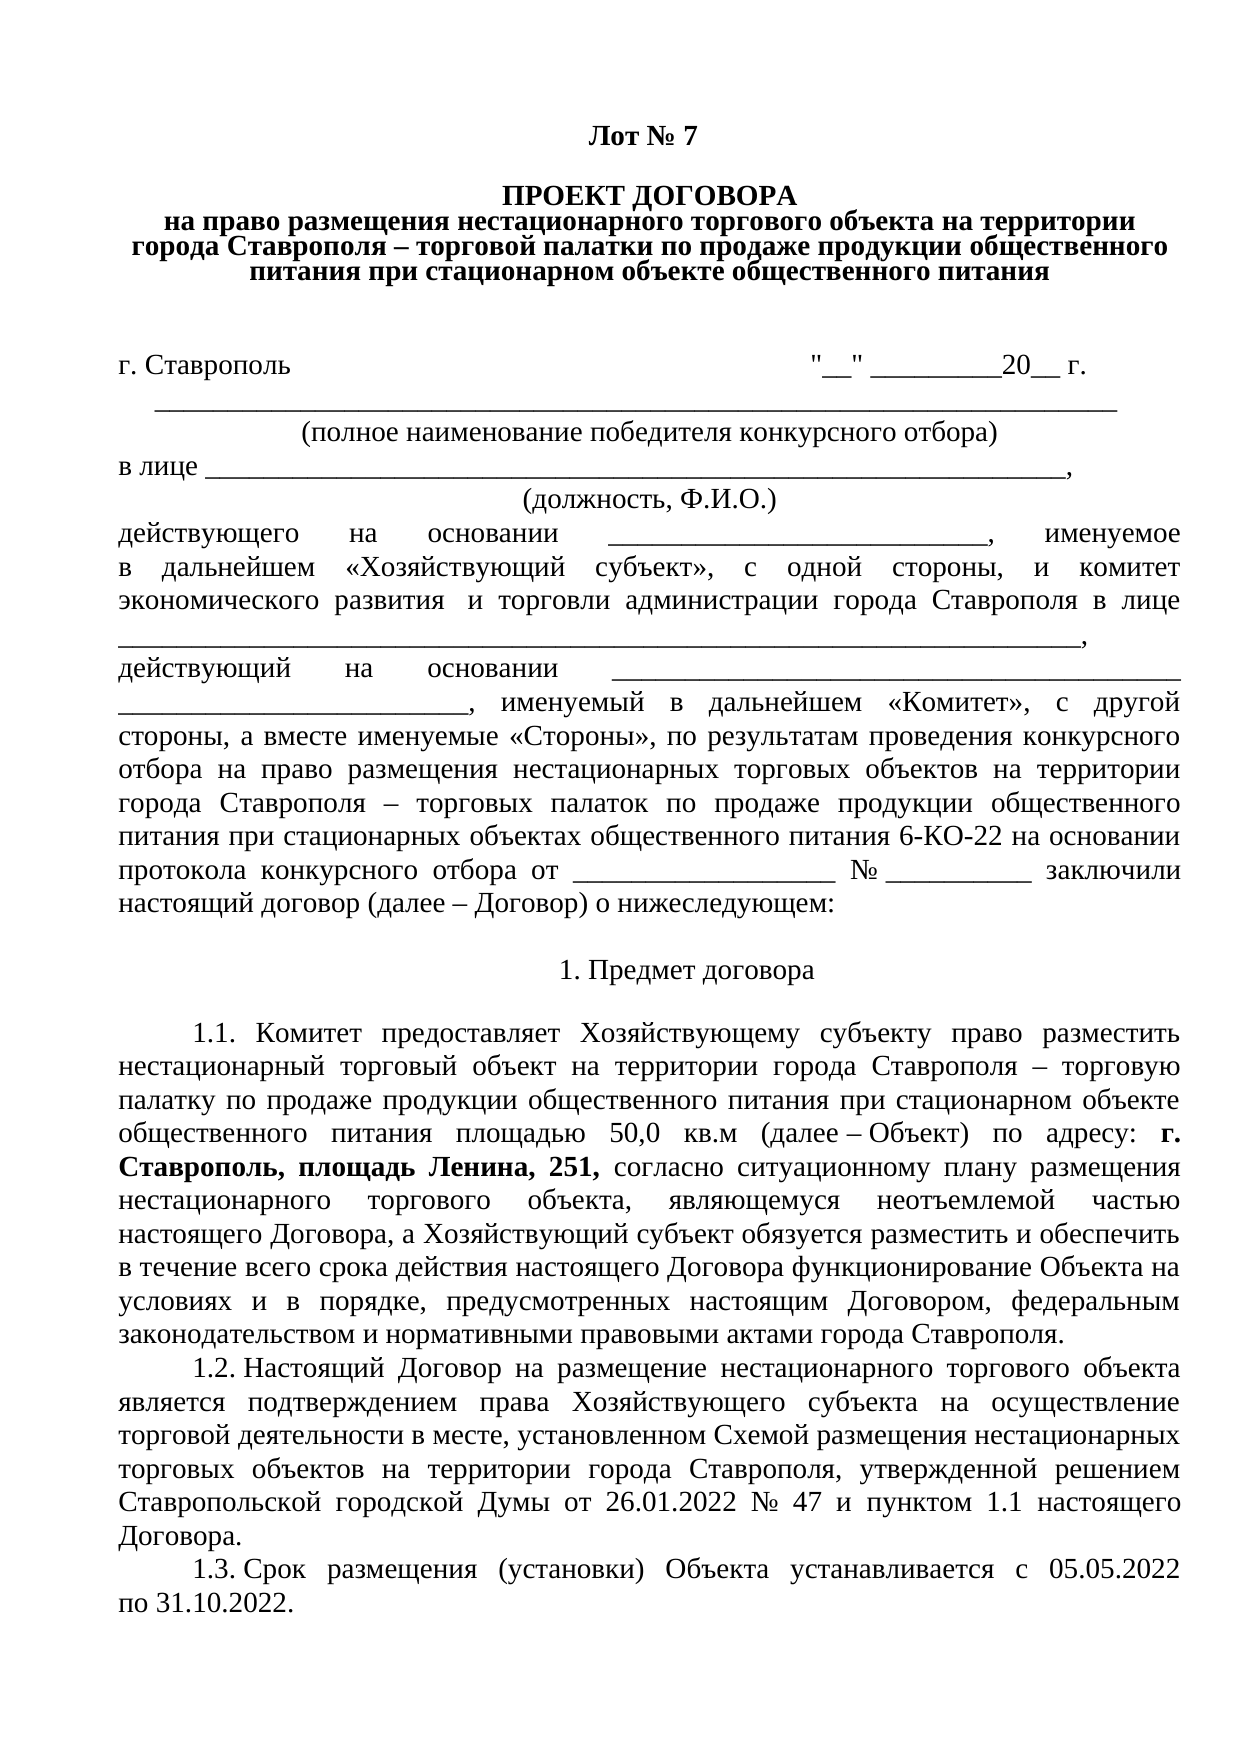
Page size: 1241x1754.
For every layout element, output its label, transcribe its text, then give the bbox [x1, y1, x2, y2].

text ПРОЕКТ ДОГОВОРА [118, 185, 1181, 210]
text Лот № 7 [118, 118, 1168, 152]
text 1.3. Срок размещения (установки) Объекта устанавливается с 05.05.2022 по 31.10.2022. [118, 1551, 1181, 1618]
text г. Ставрополь "__" _________20__ г. [118, 347, 1181, 381]
text на право размещения нестационарного торгового объекта на территории города Ставрополя – торговой палатки по продаже продукции общественного питания при стационарном объекте общественного питания [118, 210, 1181, 285]
text в лице ___________________________________________________________, [118, 448, 1181, 482]
text __________________________________________________________________ [118, 381, 1181, 414]
text 1.2. Настоящий Договор на размещение нестационарного торгового объекта является подтверждением права Хозяйствующего субъекта на осуществление торговой деятельности в месте, установленном Схемой размещения нестационарных торговых объектов на территории города Ставрополя, утвержденной решением Ставропольской городской Думы от 26.01.2022 № 47 и пунктом 1.1 настоящего Договора. [118, 1350, 1181, 1551]
text (должность, Ф.И.О.) [118, 482, 1181, 515]
text действующий на основании _______________________________________ ________________________, именуемый в дальнейшем «Комитет», с другой стороны, а вместе именуемые «Стороны», по результатам проведения конкурсного отбора на право размещения нестационарных торговых объектов на территории города Ставрополя – торговых палаток по продаже продукции общественного питания при стационарных объектах общественного питания 6-КО-22 на основании протокола конкурсного отбора от __________________ № __________ заключили настоящий договор (далее – Договор) о нижеследующем: [118, 651, 1181, 919]
text действующего на основании __________________________, именуемое в дальнейшем «Хозяйствующий субъект», с одной стороны, и комитет экономического развития и торговли администрации города Ставрополя в лице __________________________________________________________________, [118, 515, 1181, 651]
text 1.1. Комитет предоставляет Хозяйствующему субъекту право разместить нестационарный торговый объект на территории города Ставрополя – торговую палатку по продаже продукции общественного питания при стационарном объекте общественного питания площадью 50,0 кв.м (далее – Объект) по адресу: г. Ставрополь, площадь Ленина, 251, согласно ситуационному плану размещения нестационарного торгового объекта, являющемуся неотъемлемой частью настоящего Договора, а Хозяйствующий субъект обязуется разместить и обеспечить в течение всего срока действия настоящего Договора функционирование Объекта на условиях и в порядке, предусмотренных настоящим Договором, федеральным законодательством и нормативными правовыми актами города Ставрополя. [118, 1015, 1181, 1350]
text 1. Предмет договора [118, 952, 1181, 986]
text (полное наименование победителя конкурсного отбора) [118, 414, 1181, 448]
